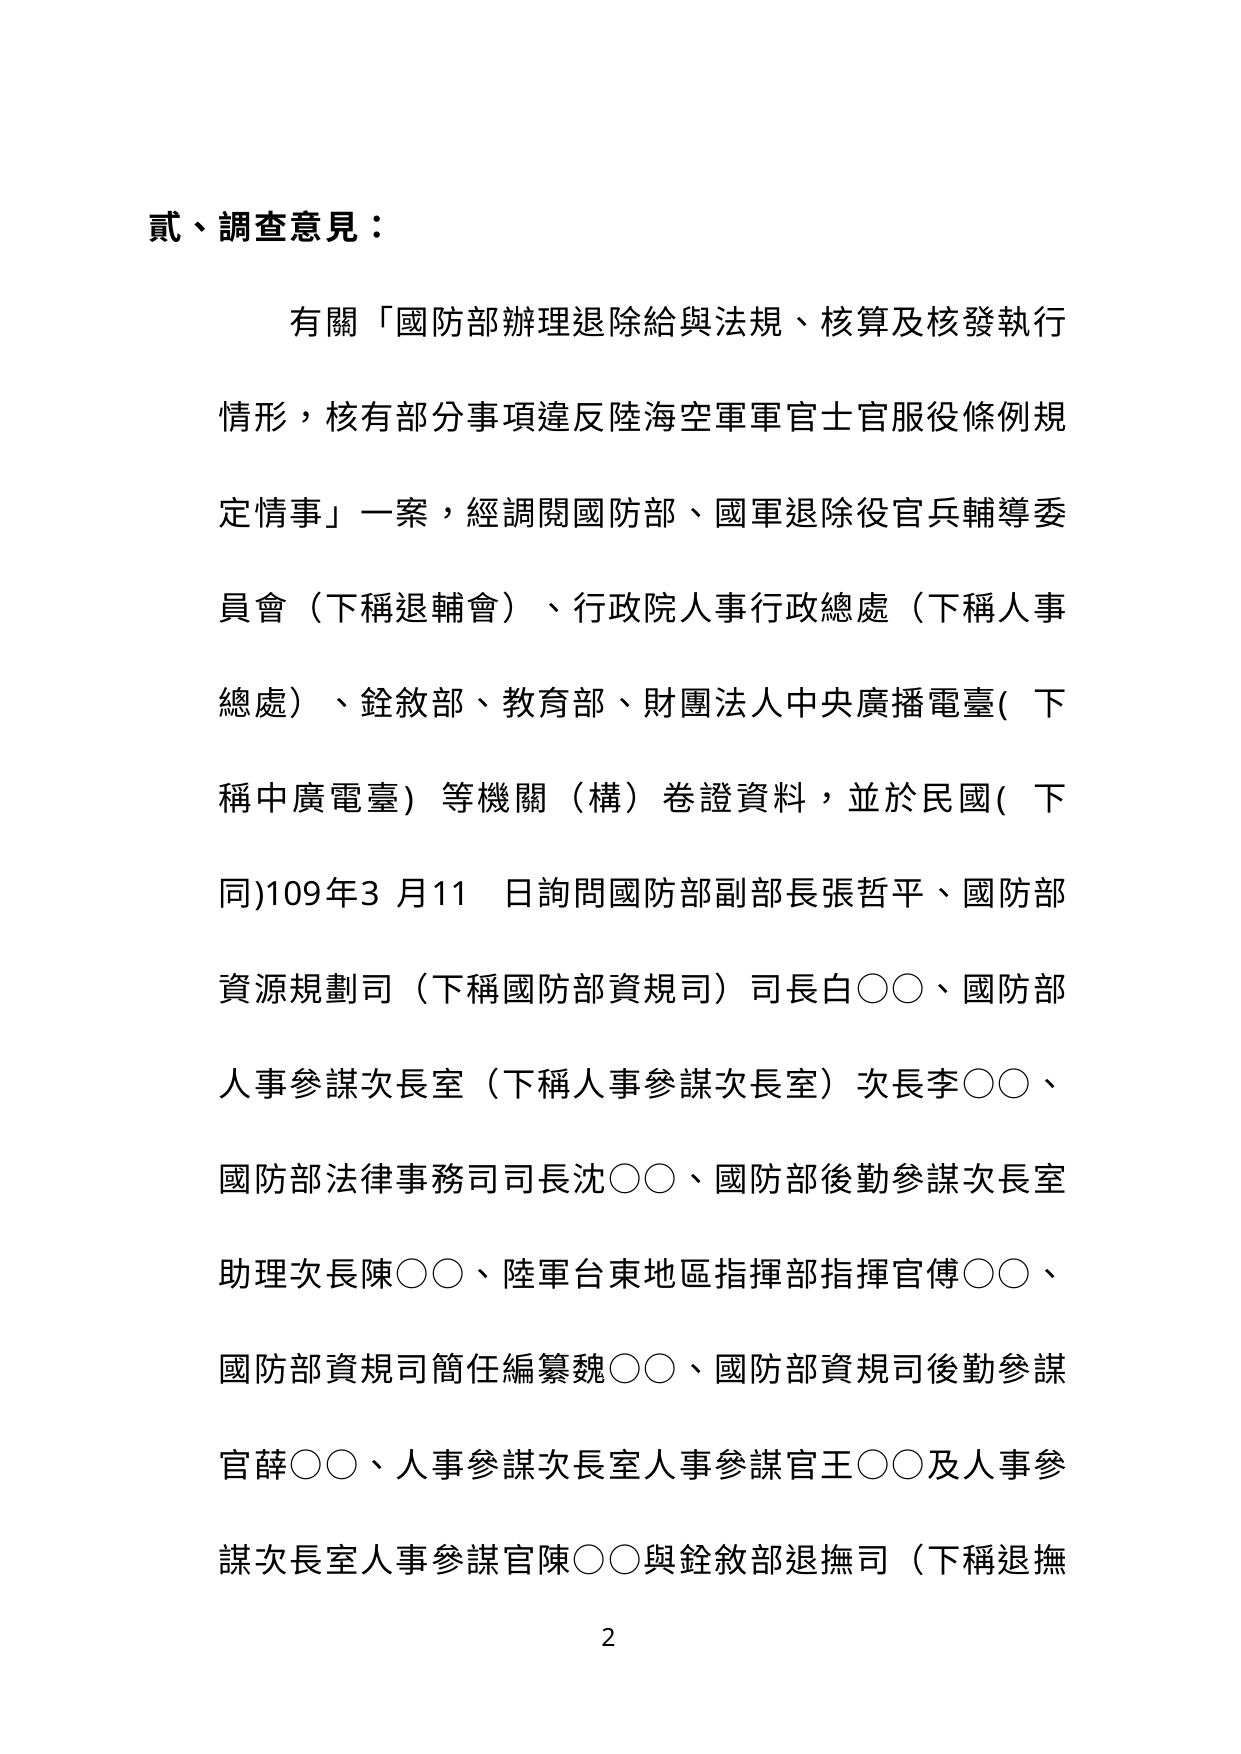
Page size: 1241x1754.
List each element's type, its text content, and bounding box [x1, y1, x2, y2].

subtitle 調查意見： [148, 177, 1069, 272]
